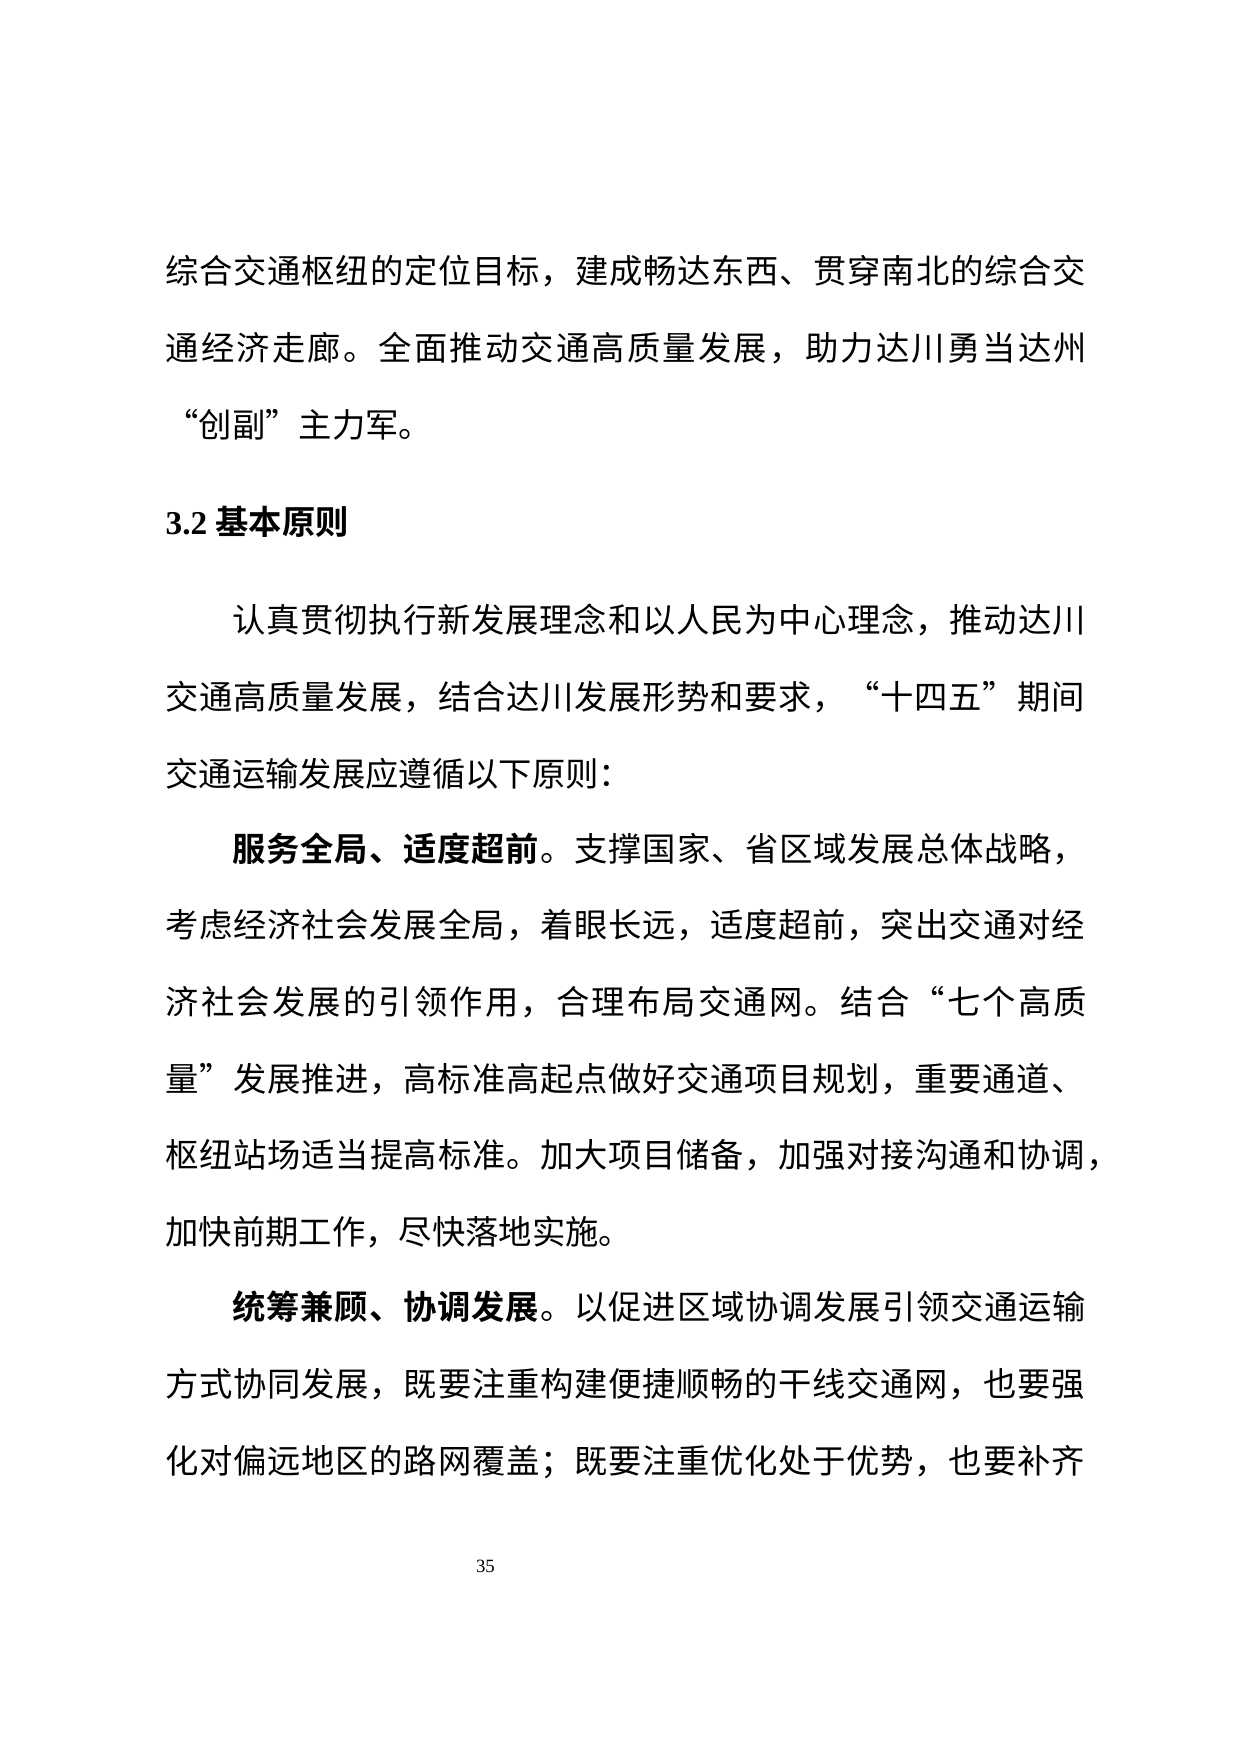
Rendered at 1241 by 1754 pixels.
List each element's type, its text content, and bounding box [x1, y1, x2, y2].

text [165, 243, 1087, 448]
text 认真贯彻执行新发展理念和以人民为中心理念，推动达川交通高质量发展，结合达川发展形势和要求，“十四五”期间交通运输发展应遵循以下原则： [165, 592, 1087, 797]
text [165, 1279, 1087, 1484]
text 服务全局、适度超前。支撑国家、省区域发展总体战略，考虑经济社会发展全局，着眼长远，适度超前，突出交通对经济社会发展的引领作用，合理布局交通网。结合“七个高质量”发展推进，高标准高起点做好交通项目规划，重要通道、枢纽站场适当提高标准。加大项目储备，加强对接沟通和协调，加快前期工作，尽快落地实施。 [165, 821, 1087, 1256]
subtitle 3.2 基本原则 [165, 495, 1087, 546]
